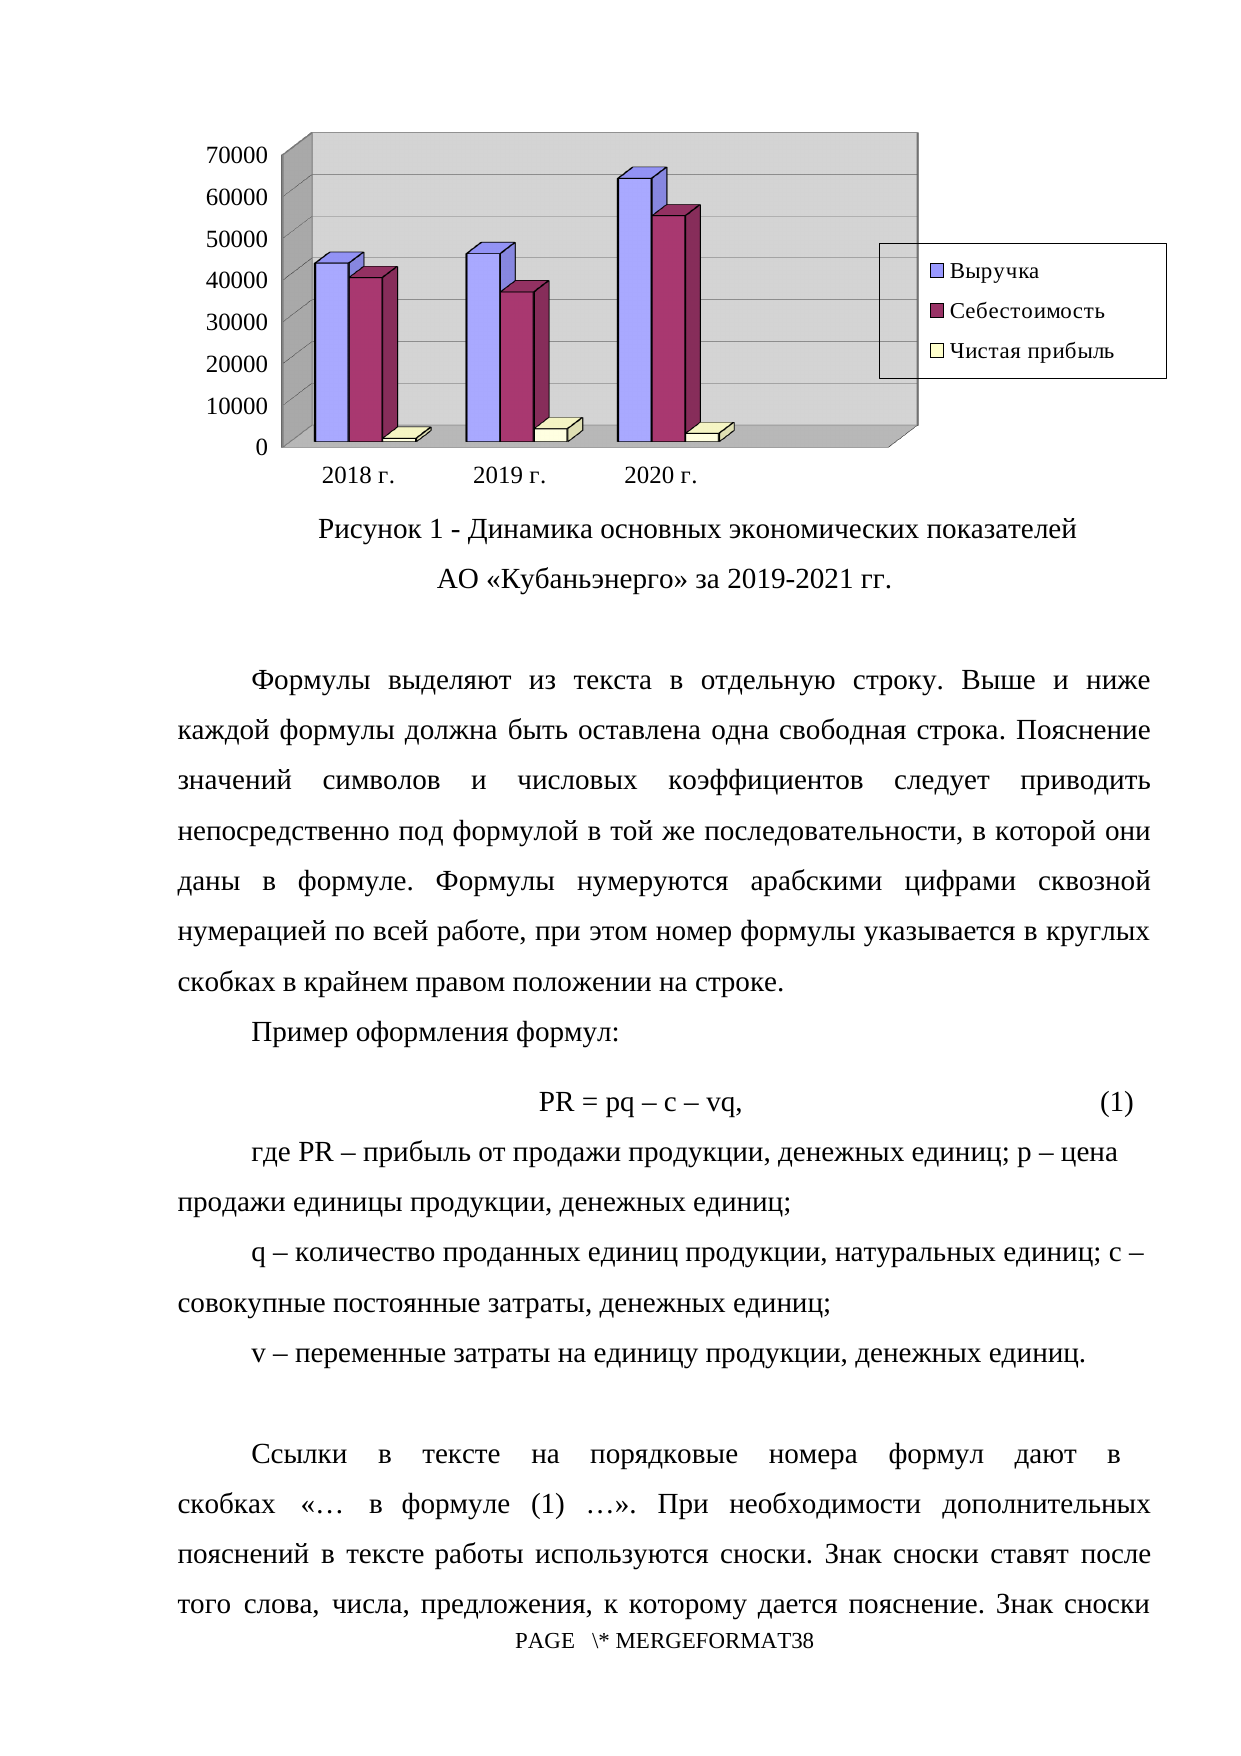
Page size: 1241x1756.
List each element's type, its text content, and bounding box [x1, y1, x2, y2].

text v – переменные затраты на единицу продукции, денежных единиц. [177, 1336, 1151, 1369]
text PR = pq – c – vq, (1) [177, 1084, 1151, 1117]
text Рисунок 1 - Динамика основных экономических показателей АО «Кубаньэнерго» за 2019-2021 гг. [177, 511, 1151, 595]
text Пример оформления формул: [177, 1014, 1151, 1048]
text где PR – прибыль от продажи продукции, денежных единиц; p – цена продажи единицы продукции, денежных единиц; [177, 1134, 1151, 1218]
text q – количество проданных единиц продукции, натуральных единиц; c – совокупные постоянные затраты, денежных единиц; [177, 1234, 1151, 1319]
text Формулы выделяют из текста в отдельную строку. Выше и ниже каждой формулы должна быть оставлена одна свободная строка. Пояснение значений символов и числовых коэффициентов следует приводить непосредственно под формулой в той же последовательности, в которой они даны в формуле. Формулы нумеруются арабскими цифрами сквозной нумерацией по всей работе, при этом номер формулы указывается в круглых скобках в крайнем правом положении на строке. [177, 662, 1151, 997]
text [177, 1436, 1151, 1620]
